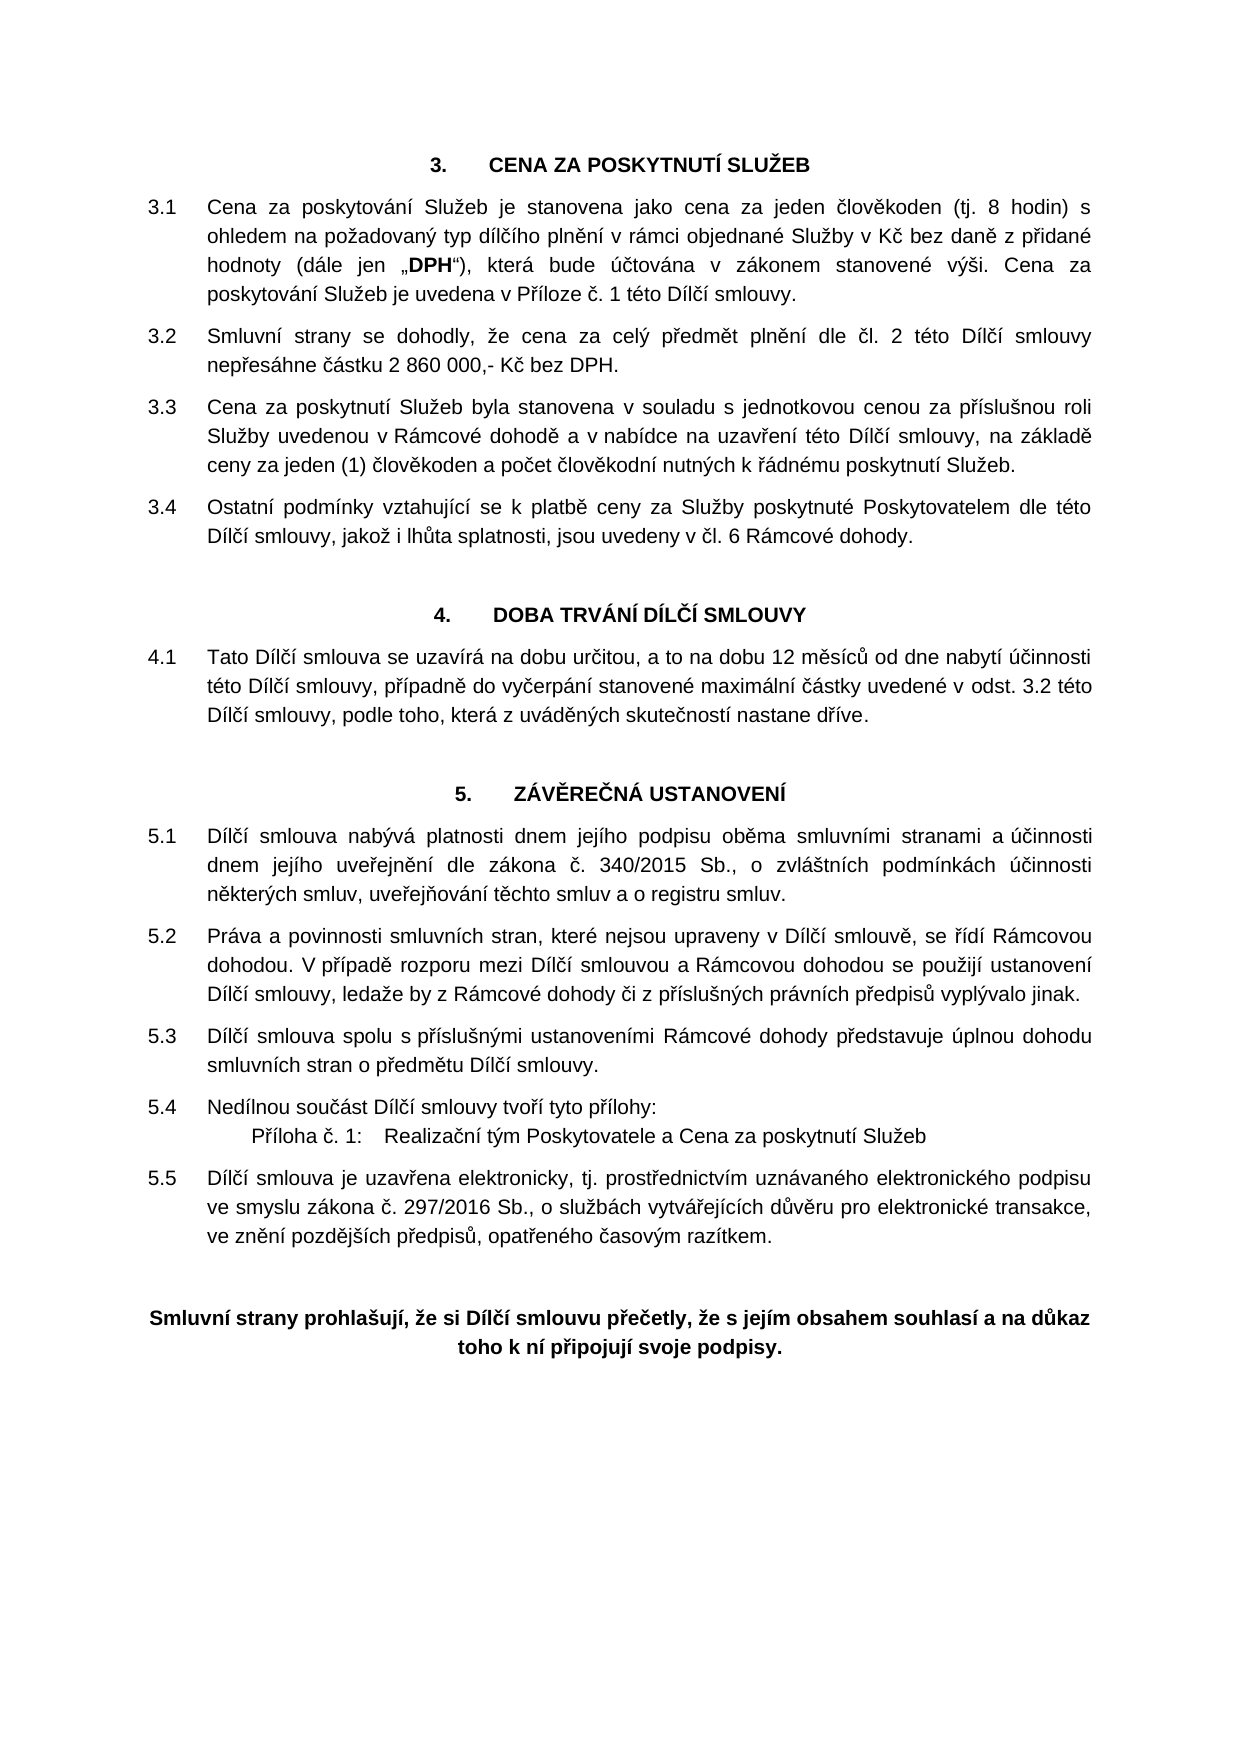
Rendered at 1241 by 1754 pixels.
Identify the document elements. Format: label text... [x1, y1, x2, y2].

text Dílčí smlouva nabývá platnosti dnem jejího podpisu oběma smluvními stranami a účinnosti dnem jejího uveřejnění dle zákona č. 340/2015 Sb., o zvláštních podmínkách účinnosti některých smluv, uveřejňování těchto smluv a o registru smluv. [148, 818, 1092, 906]
list ZÁVĚREČNÁ USTANOVENÍ [148, 777, 1092, 806]
text Příloha č. 1: Realizační tým Poskytovatele a Cena za poskytnutí Služeb [251, 1118, 1092, 1148]
text Dílčí smlouva je uzavřena elektronicky, tj. prostřednictvím uznávaného elektronického podpisu ve smyslu zákona č. 297/2016 Sb., o službách vytvářejících důvěru pro elektronické transakce, ve znění pozdějších předpisů, opatřeného časovým razítkem. [148, 1160, 1092, 1248]
text Cena za poskytování Služeb je stanovena jako cena za jeden člověkoden (tj. 8 hodin) s ohledem na požadovaný typ dílčího plnění v rámci objednané Služby v Kč bez daně z přidané hodnoty (dále jen „DPH“), která bude účtována v zákonem stanovené výši. Cena za poskytování Služeb je uvedena v Příloze č. 1 této Dílčí smlouvy. [148, 189, 1092, 306]
list DOBA TRVÁNÍ DÍLČÍ SMLOUVY [148, 598, 1092, 627]
text Práva a povinnosti smluvních stran, které nejsou upraveny v Dílčí smlouvě, se řídí Rámcovou dohodou. V případě rozporu mezi Dílčí smlouvou a Rámcovou dohodou se použijí ustanovení Dílčí smlouvy, ledaže by z Rámcové dohody či z příslušných právních předpisů vyplývalo jinak. [148, 918, 1092, 1006]
text Tato Dílčí smlouva se uzavírá na dobu určitou, a to na dobu 12 měsíců od dne nabytí účinnosti této Dílčí smlouvy, případně do vyčerpání stanovené maximální částky uvedené v odst. 3.2 této Dílčí smlouvy, podle toho, která z uváděných skutečností nastane dříve. [148, 639, 1092, 727]
text Cena za poskytnutí Služeb byla stanovena v souladu s jednotkovou cenou za příslušnou roli Služby uvedenou v Rámcové dohodě a v nabídce na uzavření této Dílčí smlouvy, na základě ceny za jeden (1) člověkoden a počet člověkodní nutných k řádnému poskytnutí Služeb. [148, 389, 1092, 477]
text Nedílnou součást Dílčí smlouvy tvoří tyto přílohy: [148, 1089, 1092, 1118]
text Smluvní strany se dohodly, že cena za celý předmět plnění dle čl. 2 této Dílčí smlouvy nepřesáhne částku 2 860 000,- Kč bez DPH. [148, 318, 1092, 377]
list CENA ZA POSKYTNUTÍ SLUŽEB [148, 148, 1092, 177]
text Dílčí smlouva spolu s příslušnými ustanoveními Rámcové dohody představuje úplnou dohodu smluvních stran o předmětu Dílčí smlouvy. [148, 1018, 1092, 1077]
text Ostatní podmínky vztahující se k platbě ceny za Služby poskytnuté Poskytovatelem dle této Dílčí smlouvy, jakož i lhůta splatnosti, jsou uvedeny v čl. 6 Rámcové dohody. [148, 489, 1092, 548]
text Smluvní strany prohlašují, že si Dílčí smlouvu přečetly, že s jejím obsahem souhlasí a na důkaz toho k ní připojují svoje podpisy. [148, 1300, 1092, 1358]
